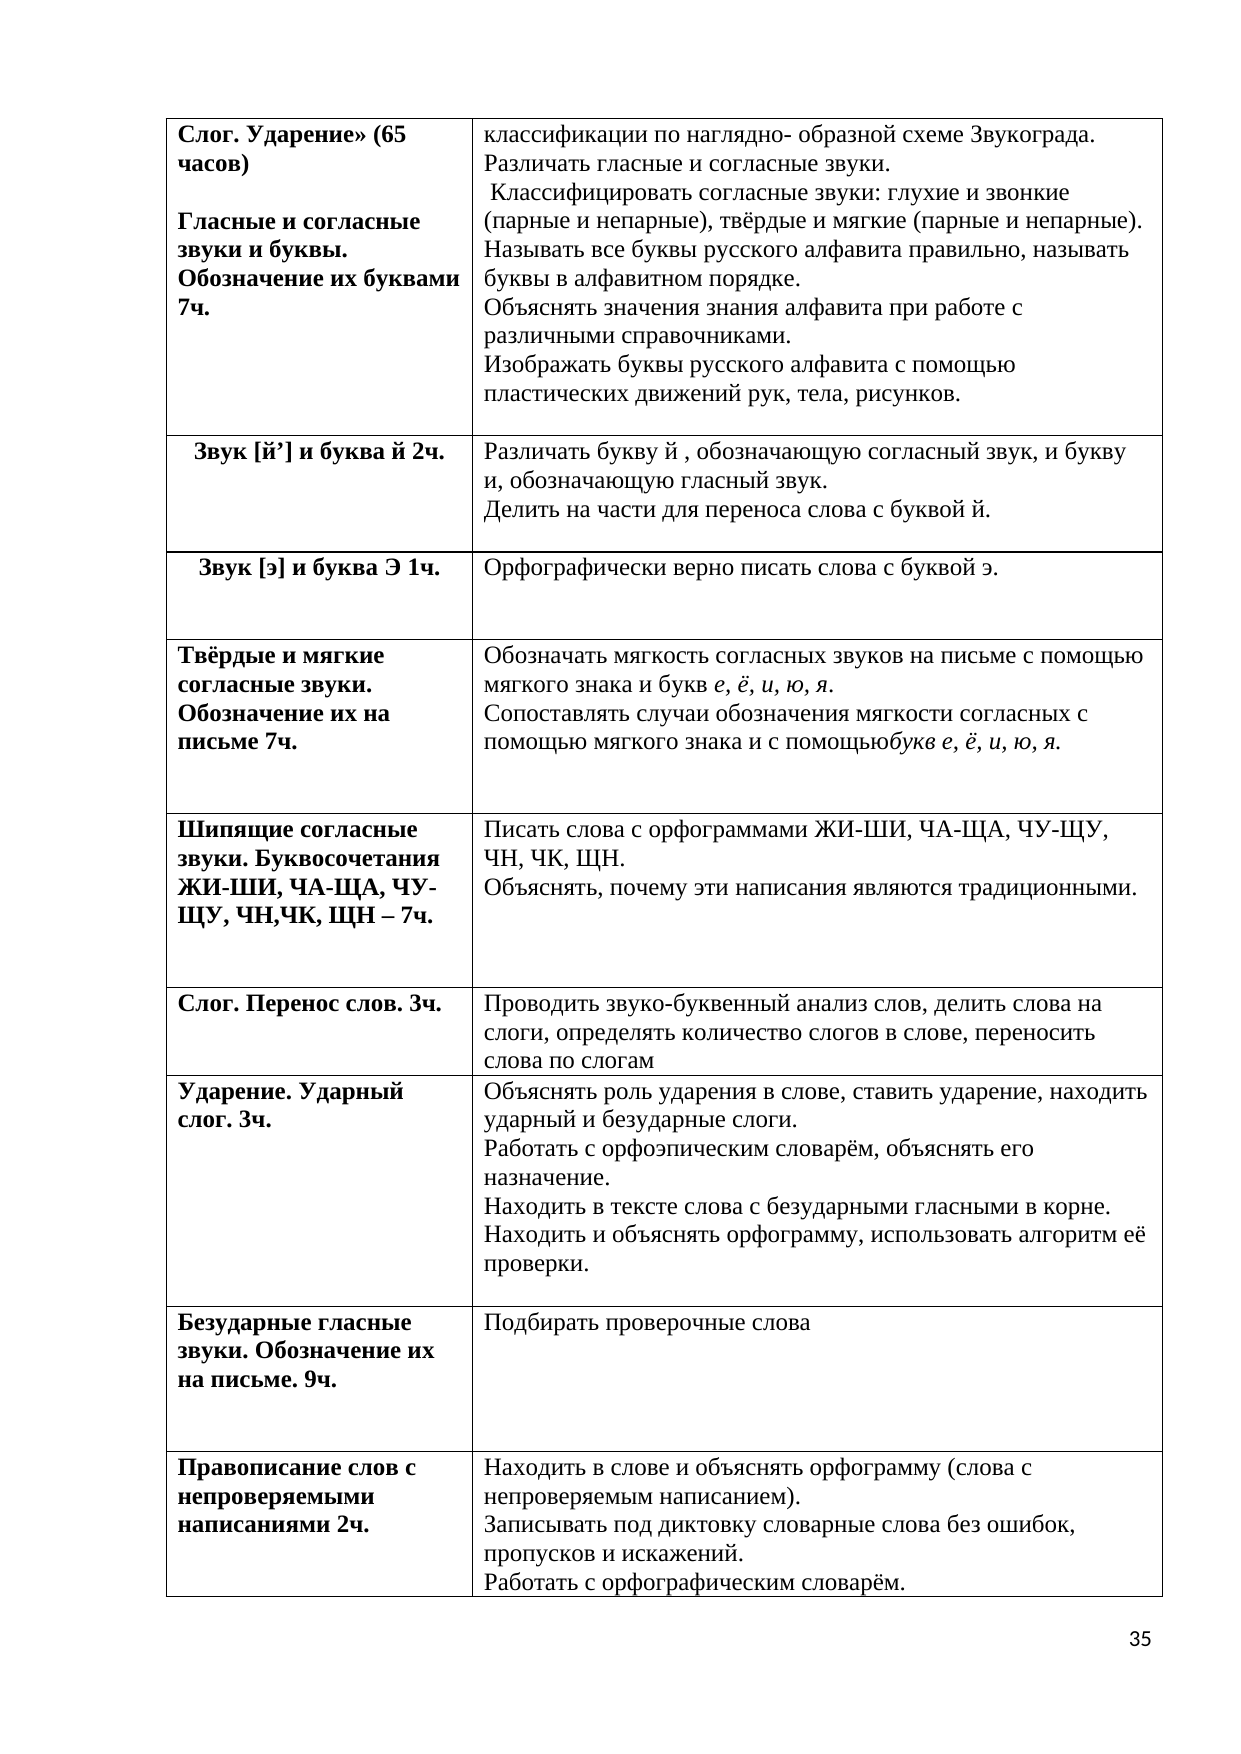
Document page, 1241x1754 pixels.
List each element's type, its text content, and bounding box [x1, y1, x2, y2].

table_cell Объяснять роль ударения в слове, ставить ударение, находить ударный и безударные слоги. Работать с орфоэпическим словарём, объяснять его назначение. Находить в тексте слова с безударными гласными в корне. Находить и объяснять орфограмму, использовать алгоритм её проверки. [473, 1076, 1162, 1306]
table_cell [167, 119, 472, 435]
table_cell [167, 1452, 472, 1596]
table_cell Орфографически верно писать слова с буквой э. [473, 553, 1162, 639]
table_cell Твёрдые и мягкие согласные звуки. Обозначение их на письме 7ч. [167, 640, 472, 813]
table_cell Подбирать проверочные слова [473, 1307, 1162, 1451]
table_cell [473, 119, 1162, 435]
table_cell Обозначать мягкость согласных звуков на письме с помощью мягкого знака и букв е, ё, и, ю, я. Сопоставлять случаи обозначения мягкости согласных с помощью мягкого знака и с помощьюбукв е, ё, и, ю, я. [473, 640, 1162, 813]
table_cell Различать букву й , обозначающую согласный звук, и букву и, обозначающую гласный звук. Делить на части для переноса слова с буквой й. [473, 436, 1162, 551]
table_cell Звук [э] и буква Э 1ч. [167, 553, 472, 639]
table_cell Шипящие согласные звуки. Буквосочетания ЖИ-ШИ, ЧА-ЩА, ЧУ-ЩУ, ЧН,ЧК, ЩН – 7ч. [167, 814, 472, 987]
table_cell Проводить звуко-буквенный анализ слов, делить слова на слоги, определять количество слогов в слове, переносить слова по слогам [473, 988, 1162, 1075]
table_cell Безударные гласные звуки. Обозначение их на письме. 9ч. [167, 1307, 472, 1451]
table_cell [473, 1452, 1162, 1596]
table_cell Писать слова с орфограммами ЖИ-ШИ, ЧА-ЩА, ЧУ-ЩУ, ЧН, ЧК, ЩН. Объяснять, почему эти написания являются традиционными. [473, 814, 1162, 987]
table_cell Слог. Перенос слов. 3ч. [167, 988, 472, 1075]
table_cell Звук [й’] и буква й 2ч. [167, 436, 472, 551]
table_cell Ударение. Ударный слог. 3ч. [167, 1076, 472, 1306]
